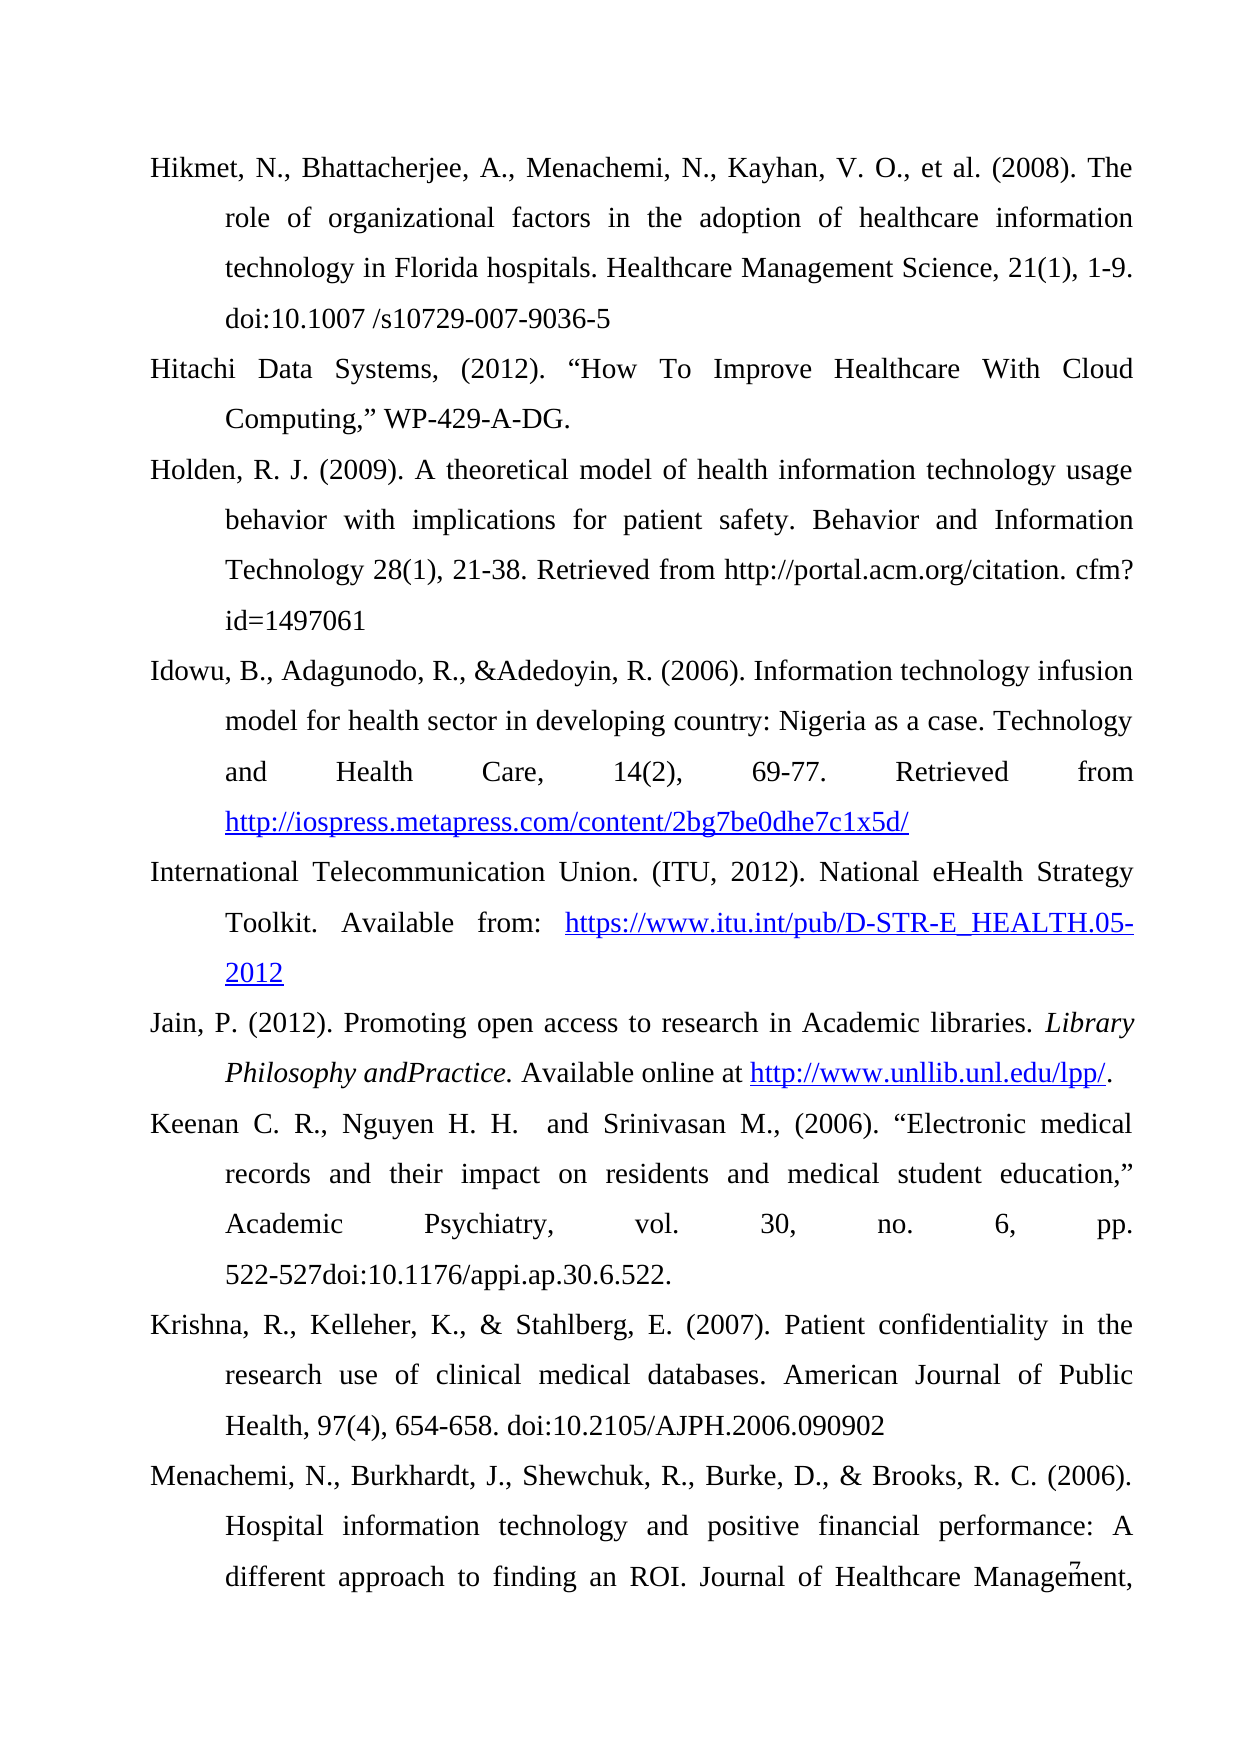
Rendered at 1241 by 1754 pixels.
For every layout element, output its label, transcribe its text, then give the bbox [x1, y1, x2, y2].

text Holden, R. J. (2009). A theoretical model of health information technology usage behavior with implications for patient safety. Behavior and Information Technology 28(1), 21-38. Retrieved from http://portal.acm.org/citation. cfm?id=1497061 [150, 452, 1134, 636]
text Hikmet, N., Bhattacherjee, A., Menachemi, N., Kayhan, V. O., et al. (2008). The role of organizational factors in the adoption of healthcare information technology in Florida hospitals. Healthcare Management Science, 21(1), 1-9. doi:10.1007 /s10729-007-9036-5 [150, 150, 1134, 334]
text International Telecommunication Union. (ITU, 2012). National eHealth Strategy Toolkit. Available from: https://www.itu.int/pub/D-STR-E_HEALTH.05-2012 [150, 854, 1134, 988]
text Jain, P. (2012). Promoting open access to research in Academic libraries. Library Philosophy andPractice. Available online at http://www.unllib.unl.edu/lpp/. [150, 1005, 1134, 1089]
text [150, 1458, 1134, 1592]
text Idowu, B., Adagunodo, R., &Adedoyin, R. (2006). Information technology infusion model for health sector in developing country: Nigeria as a case. Technology and Health Care, 14(2), 69-77. Retrieved from http://iospress.metapress.com/content/2bg7be0dhe7c1x5d/ [150, 653, 1134, 838]
text Hitachi Data Systems, (2012). “How To Improve Healthcare With Cloud Computing,” WP-429-A-DG. [150, 351, 1134, 435]
text Keenan C. R., Nguyen H. H. and Srinivasan M., (2006). “Electronic medical records and their impact on residents and medical student education,” Academic Psychiatry, vol. 30, no. 6, pp. 522-527doi:10.1176/appi.ap.30.6.522. [150, 1106, 1134, 1290]
text Krishna, R., Kelleher, K., & Stahlberg, E. (2007). Patient confidentiality in the research use of clinical medical databases. American Journal of Public Health, 97(4), 654-658. doi:10.2105/AJPH.2006.090902 [150, 1307, 1134, 1441]
